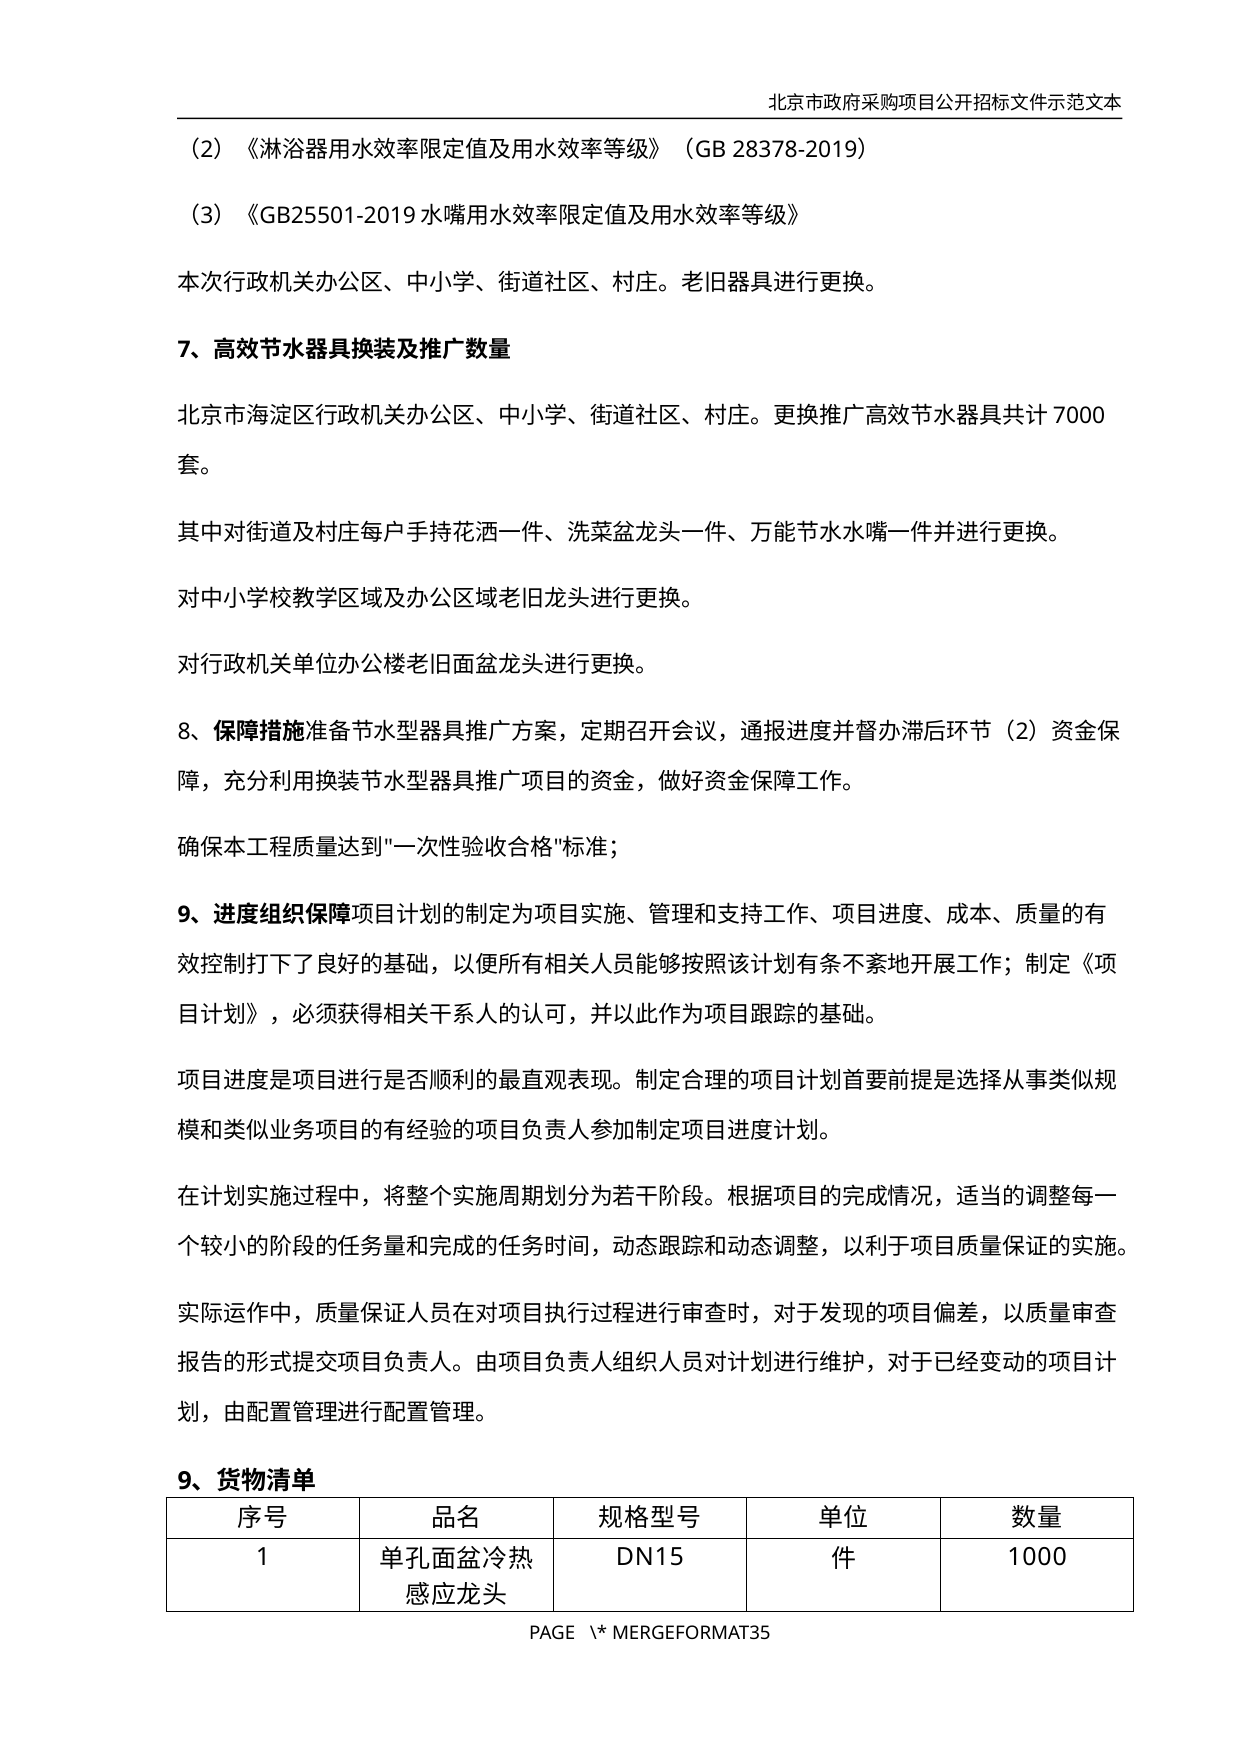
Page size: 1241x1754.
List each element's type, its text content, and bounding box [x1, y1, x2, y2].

table_cell 1 [167, 1539, 359, 1611]
text 对中小学校教学区域及办公区域老旧龙头进行更换。 [177, 580, 1122, 613]
text 北京市海淀区行政机关办公区、中小学、街道社区、村庄。更换推广高效节水器具共计7000套。 [177, 397, 1122, 480]
text 对行政机关单位办公楼老旧面盆龙头进行更换。 [177, 646, 1122, 679]
text 确保本工程质量达到"一次性验收合格"标准； [177, 829, 1122, 862]
table_cell DN15 [554, 1539, 746, 1611]
list 保障措施准备节水型器具推广方案，定期召开会议，通报进度并督办滞后环节（2）资金保障，充分利用换装节水型器具推广项目的资金，做好资金保障工作。 [177, 713, 1122, 796]
text 7、高效节水器具换装及推广数量 [177, 330, 1122, 364]
table_header 数量 [941, 1498, 1133, 1538]
text 9、进度组织保障项目计划的制定为项目实施、管理和支持工作、项目进度、成本、质量的有效控制打下了良好的基础，以便所有相关人员能够按照该计划有条不紊地开展工作；制定《项目计划》，必须获得相关干系人的认可，并以此作为项目跟踪的基础。 [177, 896, 1122, 1029]
table_cell 1000 [941, 1539, 1133, 1611]
table_cell 件 [747, 1539, 940, 1611]
table_header 单位 [747, 1498, 940, 1538]
text （2）《淋浴器用水效率限定值及用水效率等级》（GB 28378-2019） [177, 131, 1122, 164]
list 货物清单 [177, 1461, 1122, 1497]
text 其中对街道及村庄每户手持花洒一件、洗菜盆龙头一件、万能节水水嘴一件并进行更换。 [177, 513, 1122, 547]
text 在计划实施过程中，将整个实施周期划分为若干阶段。根据项目的完成情况，适当的调整每一个较小的阶段的任务量和完成的任务时间，动态跟踪和动态调整，以利于项目质量保证的实施。 [177, 1178, 1122, 1261]
table_header 规格型号 [554, 1498, 746, 1538]
text 本次行政机关办公区、中小学、街道社区、村庄。老旧器具进行更换。 [177, 264, 1122, 297]
text 实际运作中，质量保证人员在对项目执行过程进行审查时，对于发现的项目偏差，以质量审查报告的形式提交项目负责人。由项目负责人组织人员对计划进行维护，对于已经变动的项目计划，由配置管理进行配置管理。 [177, 1294, 1122, 1427]
text （3）《GB25501-2019水嘴用水效率限定值及用水效率等级》 [177, 197, 1122, 231]
table_header 序号 [167, 1498, 359, 1538]
table_cell 单孔面盆冷热感应龙头 [360, 1539, 553, 1611]
table_header 品名 [360, 1498, 553, 1538]
text 项目进度是项目进行是否顺利的最直观表现。制定合理的项目计划首要前提是选择从事类似规模和类似业务项目的有经验的项目负责人参加制定项目进度计划。 [177, 1062, 1122, 1145]
